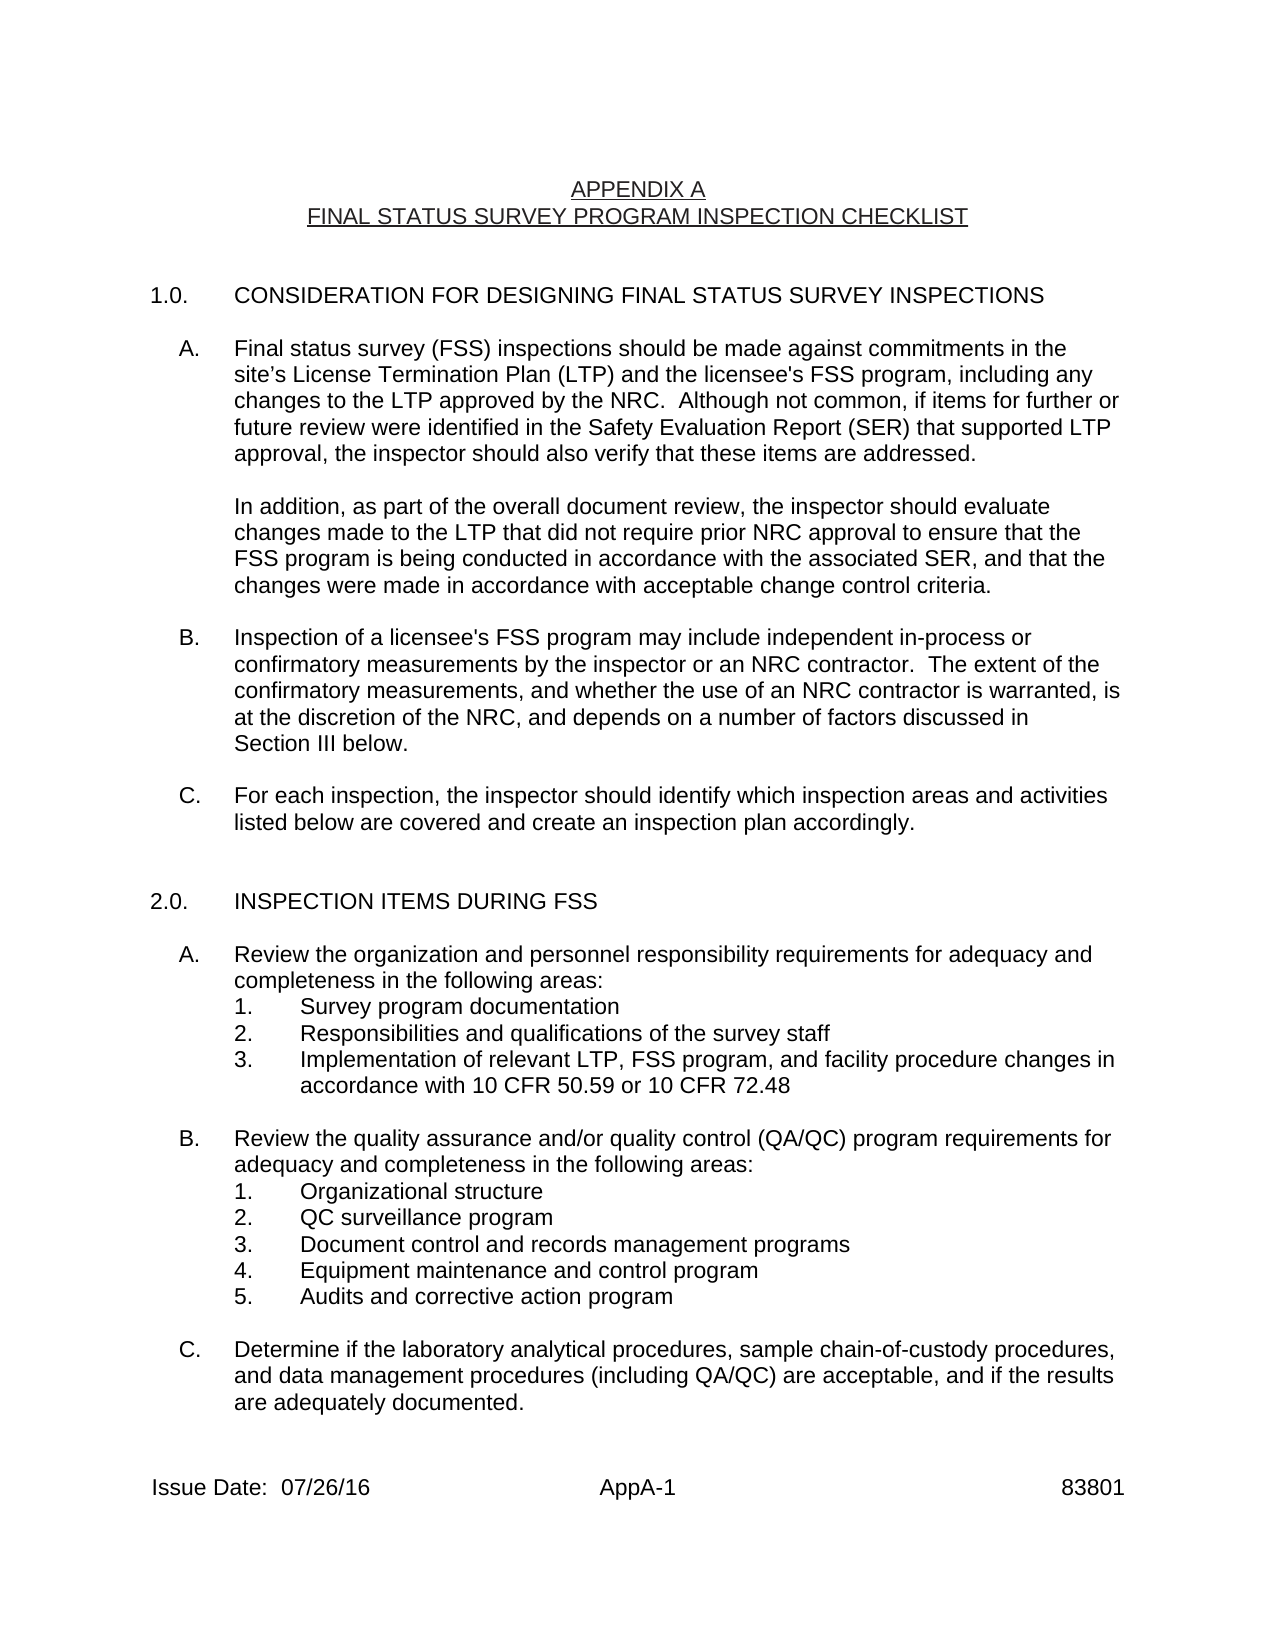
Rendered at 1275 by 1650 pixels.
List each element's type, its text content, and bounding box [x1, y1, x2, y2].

text 5. Audits and corrective action program [150, 1283, 1125, 1309]
text 2. QC surveillance program [150, 1204, 1125, 1231]
text FINAL STATUS SURVEY PROGRAM INSPECTION CHECKLIST [150, 203, 1125, 229]
text 4. Equipment maintenance and control program [150, 1257, 1125, 1283]
text C. For each inspection, the inspector should identify which inspection areas and activities listed below are covered and create an inspection plan accordingly. [150, 782, 1125, 835]
text 3. Implementation of relevant LTP, FSS program, and facility procedure changes in accordance with 10 CFR 50.59 or 10 CFR 72.48 [150, 1046, 1125, 1099]
text A. Final status survey (FSS) inspections should be made against commitments in the site’s License Termination Plan (LTP) and the licensee's FSS program, including any changes to the LTP approved by the NRC. Although not common, if items for further or future review were identified in the Safety Evaluation Report (SER) that supported LTP approval, the inspector should also verify that these items are addressed. [150, 334, 1125, 466]
subtitle APPENDIX A [151, 176, 1125, 203]
text 2. Responsibilities and qualifications of the survey staff [150, 1020, 1125, 1046]
text 3. Document control and records management programs [150, 1231, 1125, 1257]
text 1. Organizational structure [150, 1178, 1125, 1204]
text C. Determine if the laboratory analytical procedures, sample chain-of-custody procedures, and data management procedures (including QA/QC) are acceptable, and if the results are adequately documented. [150, 1336, 1125, 1415]
text A. Review the organization and personnel responsibility requirements for adequacy and completeness in the following areas: [150, 941, 1125, 993]
text In addition, as part of the overall document review, the inspector should evaluate changes made to the LTP that did not require prior NRC approval to ensure that the FSS program is being conducted in accordance with the associated SER, and that the changes were made in accordance with acceptable change control criteria. [150, 493, 1125, 598]
text B. Inspection of a licensee's FSS program may include independent in-process or confirmatory measurements by the inspector or an NRC contractor. The extent of the confirmatory measurements, and whether the use of an NRC contractor is warranted, is at the discretion of the NRC, and depends on a number of factors discussed in Section III below. [150, 624, 1125, 756]
text 2.0. INSPECTION ITEMS DURING FSS [150, 888, 1125, 914]
text B. Review the quality assurance and/or quality control (QA/QC) program requirements for adequacy and completeness in the following areas: [150, 1125, 1125, 1178]
text 1. Survey program documentation [150, 993, 1125, 1020]
text 1.0. CONSIDERATION FOR DESIGNING FINAL STATUS SURVEY INSPECTIONS [150, 282, 1125, 308]
